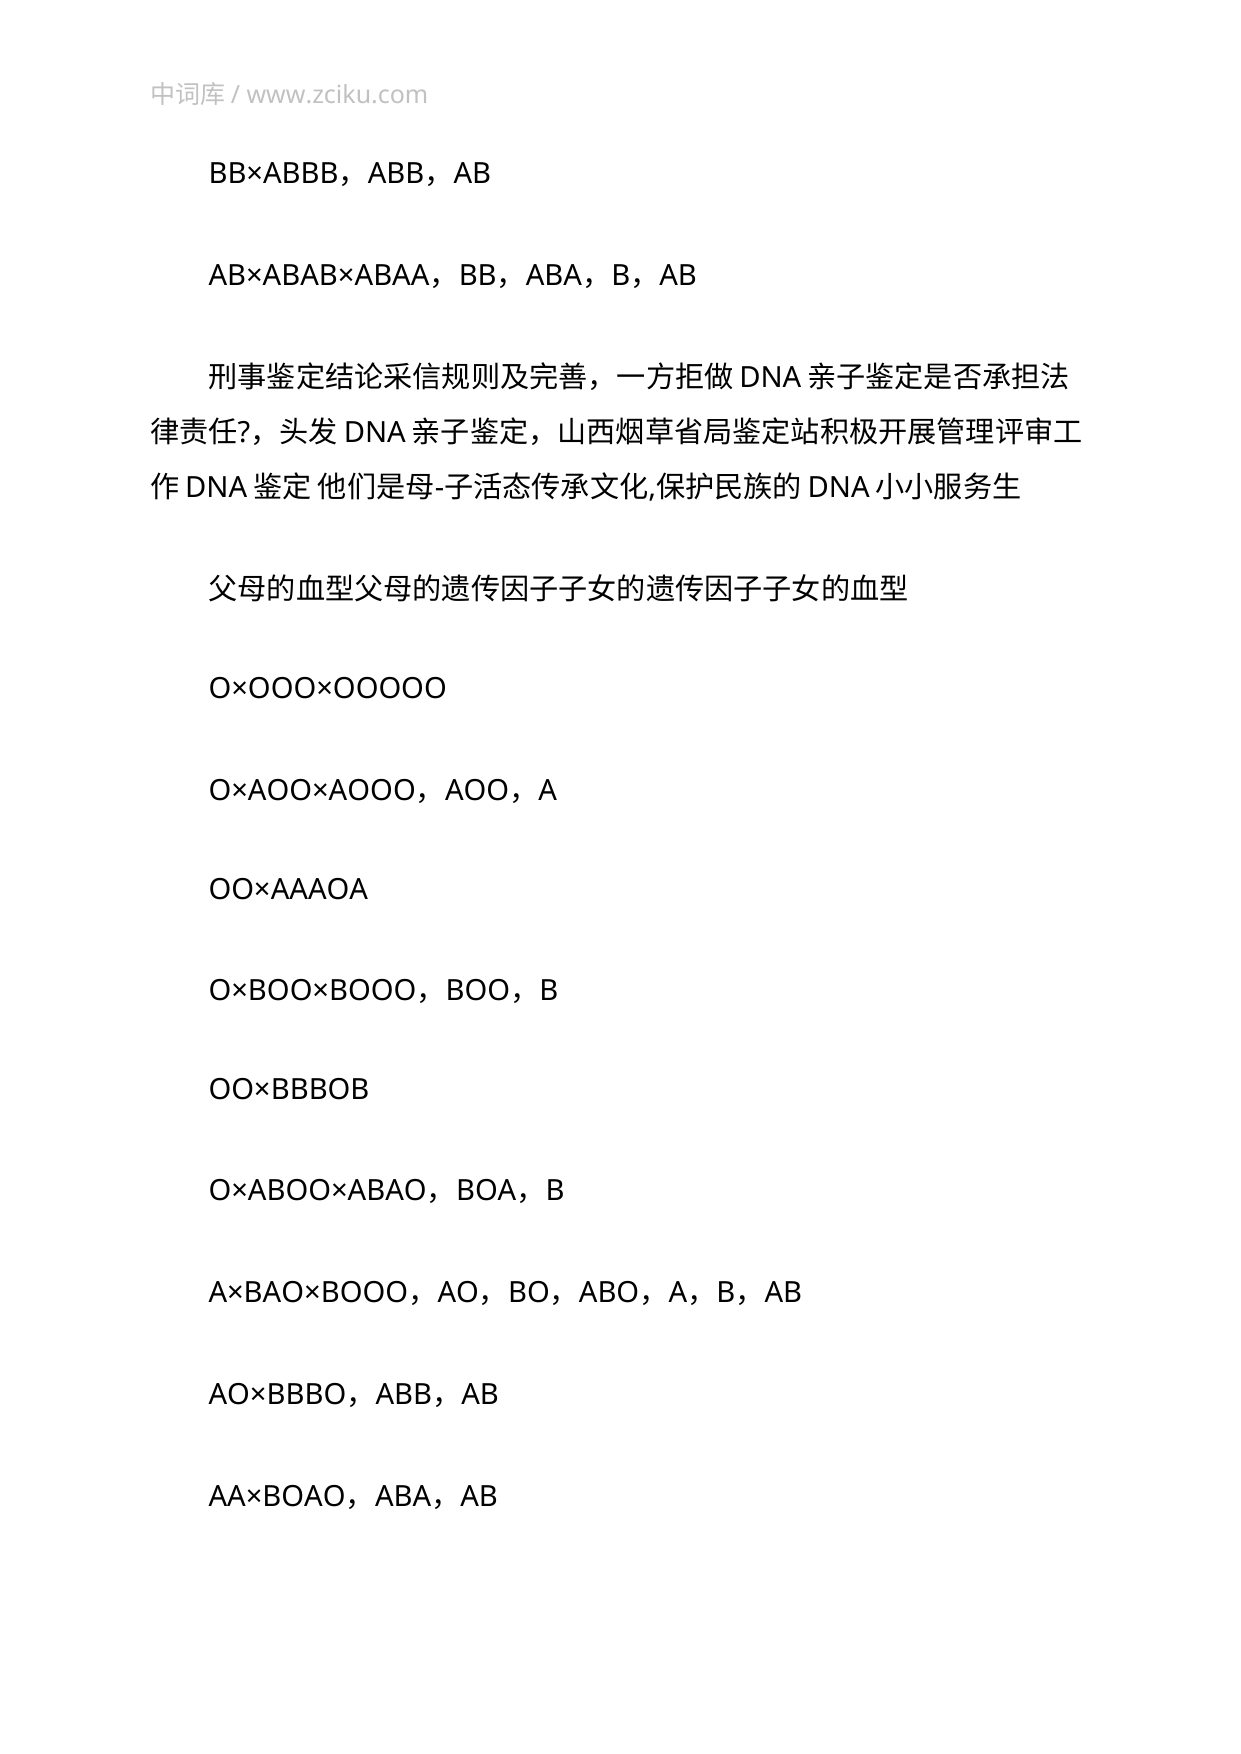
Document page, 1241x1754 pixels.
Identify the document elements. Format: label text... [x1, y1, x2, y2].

text AA×BOAO，ABA，AB [150, 1473, 1090, 1515]
text BB×ABBB，ABB，AB [150, 150, 1090, 192]
text O×BOO×BOOO，BOO，B [150, 967, 1090, 1009]
text OO×BBBOB [150, 1068, 1090, 1108]
text 父母的血型父母的遗传因子子女的遗传因子子女的血型 [150, 566, 1090, 608]
text AB×ABAB×ABAA，BB，ABA，B，AB [150, 252, 1090, 294]
text OO×AAAOA [150, 868, 1090, 908]
text A×BAO×BOOO，AO，BO，ABO，A，B，AB [150, 1269, 1090, 1311]
text AO×BBBO，ABB，AB [150, 1371, 1090, 1413]
text O×OOO×OOOOO [150, 668, 1090, 707]
text O×ABOO×ABAO，BOA，B [150, 1167, 1090, 1209]
text O×AOO×AOOO，AOO，A [150, 766, 1090, 808]
text 刑事鉴定结论采信规则及完善，一方拒做DNA亲子鉴定是否承担法律责任?，头发DNA亲子鉴定，山西烟草省局鉴定站积极开展管理评审工作DNA鉴定 他们是母-子活态传承文化,保护民族的DNA小小服务生 [150, 354, 1090, 506]
